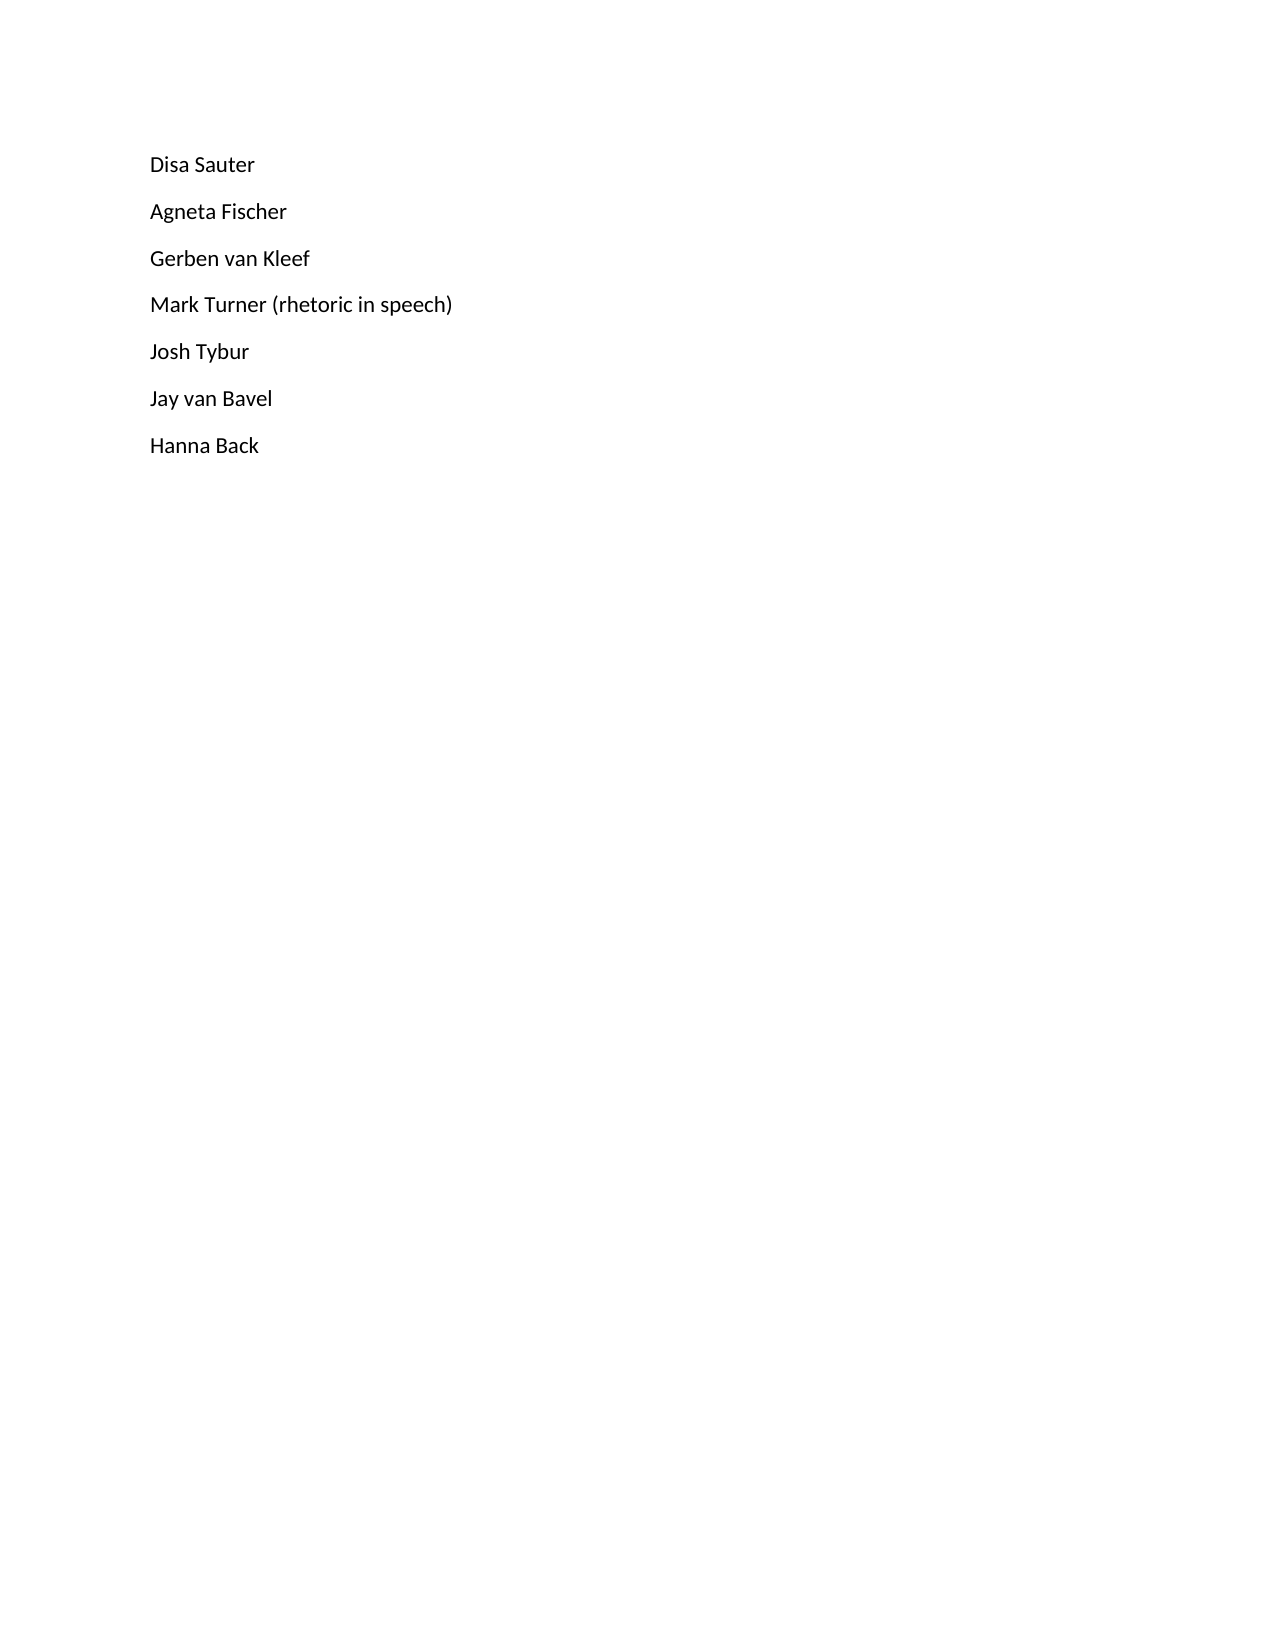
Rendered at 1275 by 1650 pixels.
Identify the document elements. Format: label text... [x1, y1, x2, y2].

text Jay van Bavel [150, 384, 1125, 412]
text Mark Turner (rhetoric in speech) [150, 291, 1125, 319]
text Agneta Fischer [150, 197, 1125, 225]
text Disa Sauter [150, 150, 1125, 178]
text Hanna Back [150, 431, 1125, 459]
text Gerben van Kleef [150, 244, 1125, 272]
text Josh Tybur [150, 337, 1125, 366]
